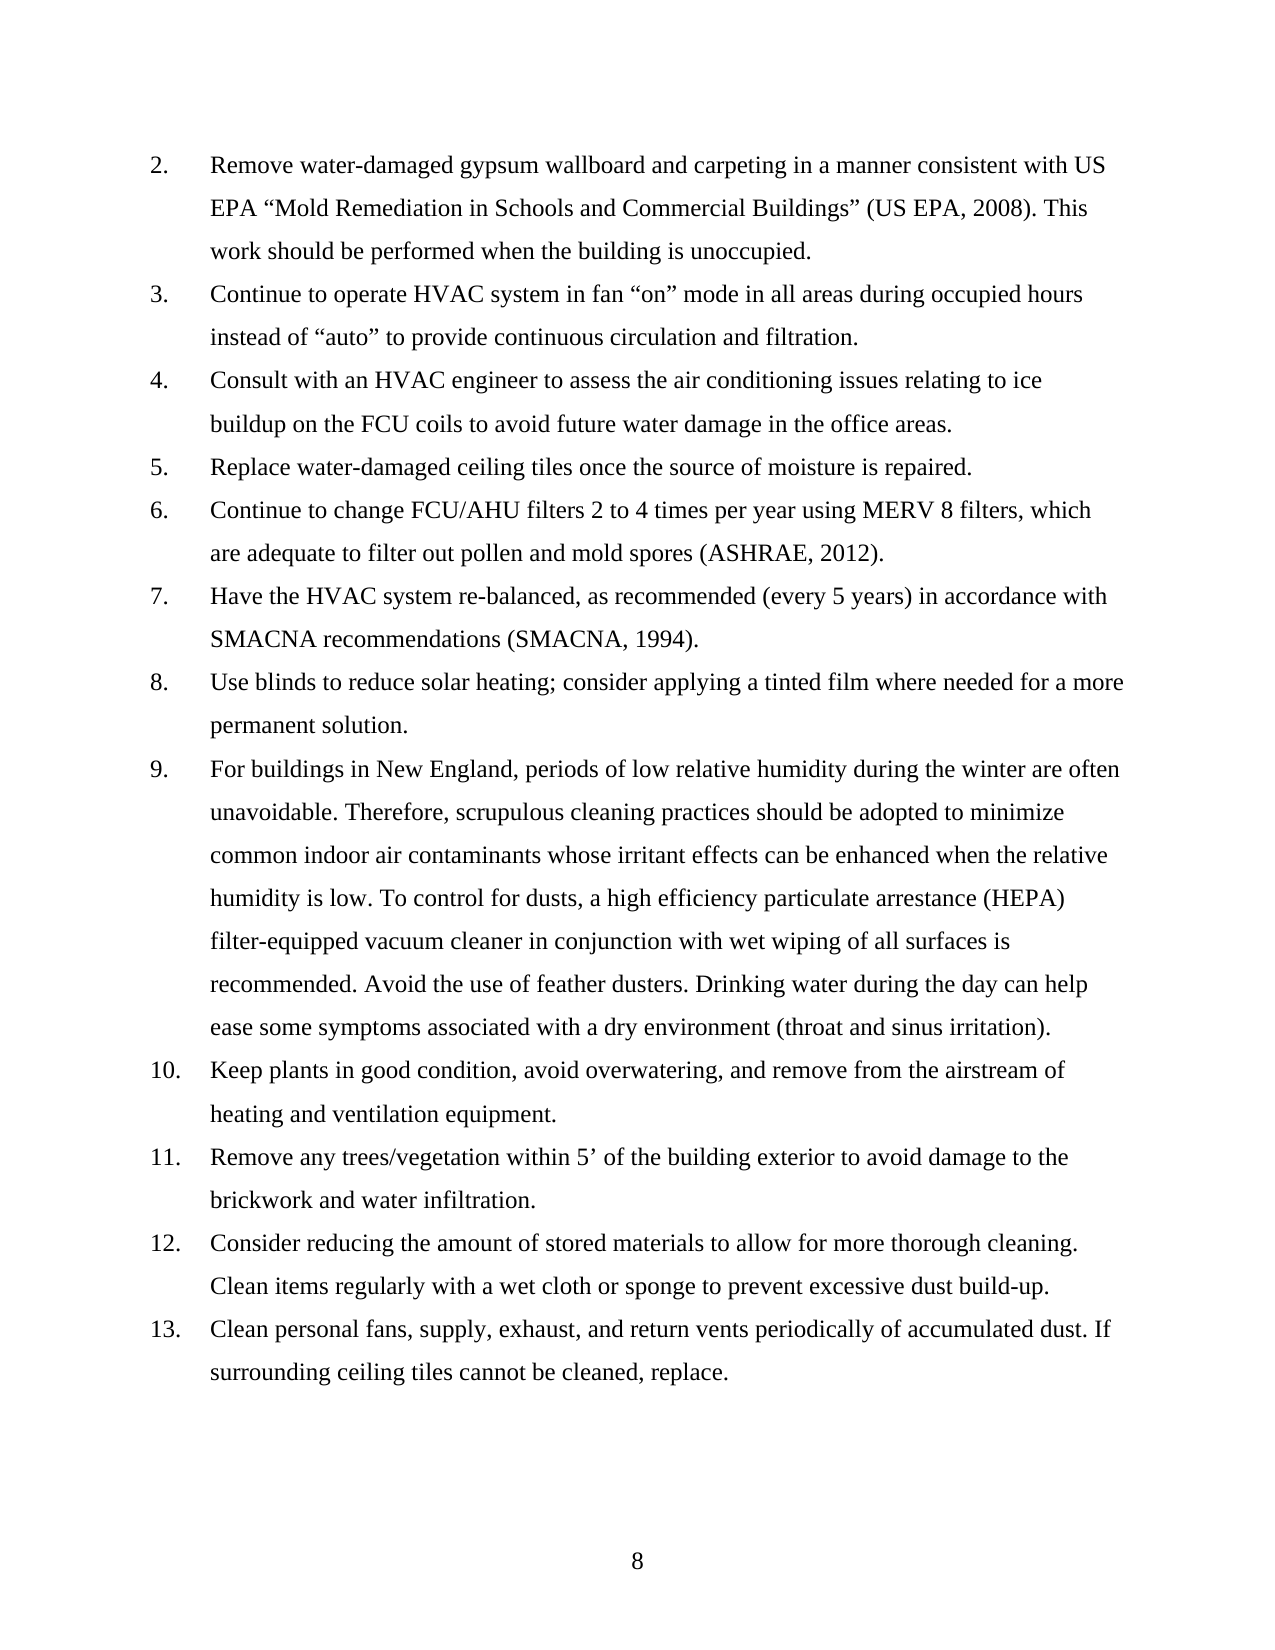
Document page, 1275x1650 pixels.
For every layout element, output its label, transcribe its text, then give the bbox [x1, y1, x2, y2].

text Remove any trees/vegetation within 5’ of the building exterior to avoid damage to the brickwork and water infiltration. [150, 1142, 1125, 1214]
text Consider reducing the amount of stored materials to allow for more thorough cleaning. Clean items regularly with a wet cloth or sponge to prevent excessive dust build-up. [150, 1228, 1125, 1300]
text Continue to operate HVAC system in fan “on” mode in all areas during occupied hours instead of “auto” to provide continuous circulation and filtration. [150, 279, 1125, 351]
text Keep plants in good condition, avoid overwatering, and remove from the airstream of heating and ventilation equipment. [150, 1056, 1125, 1127]
text Clean personal fans, supply, exhaust, and return vents periodically of accumulated dust. If surrounding ceiling tiles cannot be cleaned, replace. [150, 1314, 1125, 1386]
text Replace water-damaged ceiling tiles once the source of moisture is repaired. [150, 452, 1125, 481]
text Consult with an HVAC engineer to assess the air conditioning issues relating to ice buildup on the FCU coils to avoid future water damage in the office areas. [150, 366, 1125, 437]
text Remove water-damaged gypsum wallboard and carpeting in a manner consistent with US EPA “Mold Remediation in Schools and Commercial Buildings” (US EPA, 2008). This work should be performed when the building is unoccupied. [150, 150, 1125, 265]
text For buildings in New England, periods of low relative humidity during the winter are often unavoidable. Therefore, scrupulous cleaning practices should be adopted to minimize common indoor air contaminants whose irritant effects can be enhanced when the relative humidity is low. To control for dusts, a high efficiency particulate arrestance (HEPA) filter-equipped vacuum cleaner in conjunction with wet wiping of all surfaces is recommended. Avoid the use of feather dusters. Drinking water during the day can help ease some symptoms associated with a dry environment (throat and sinus irritation). [150, 754, 1125, 1041]
text Use blinds to reduce solar heating; consider applying a tinted film where needed for a more permanent solution. [150, 667, 1125, 739]
text Have the HVAC system re-balanced, as recommended (every 5 years) in accordance with SMACNA recommendations (SMACNA, 1994). [150, 581, 1125, 653]
text Continue to change FCU/AHU filters 2 to 4 times per year using MERV 8 filters, which are adequate to filter out pollen and mold spores (ASHRAE, 2012). [150, 495, 1125, 567]
